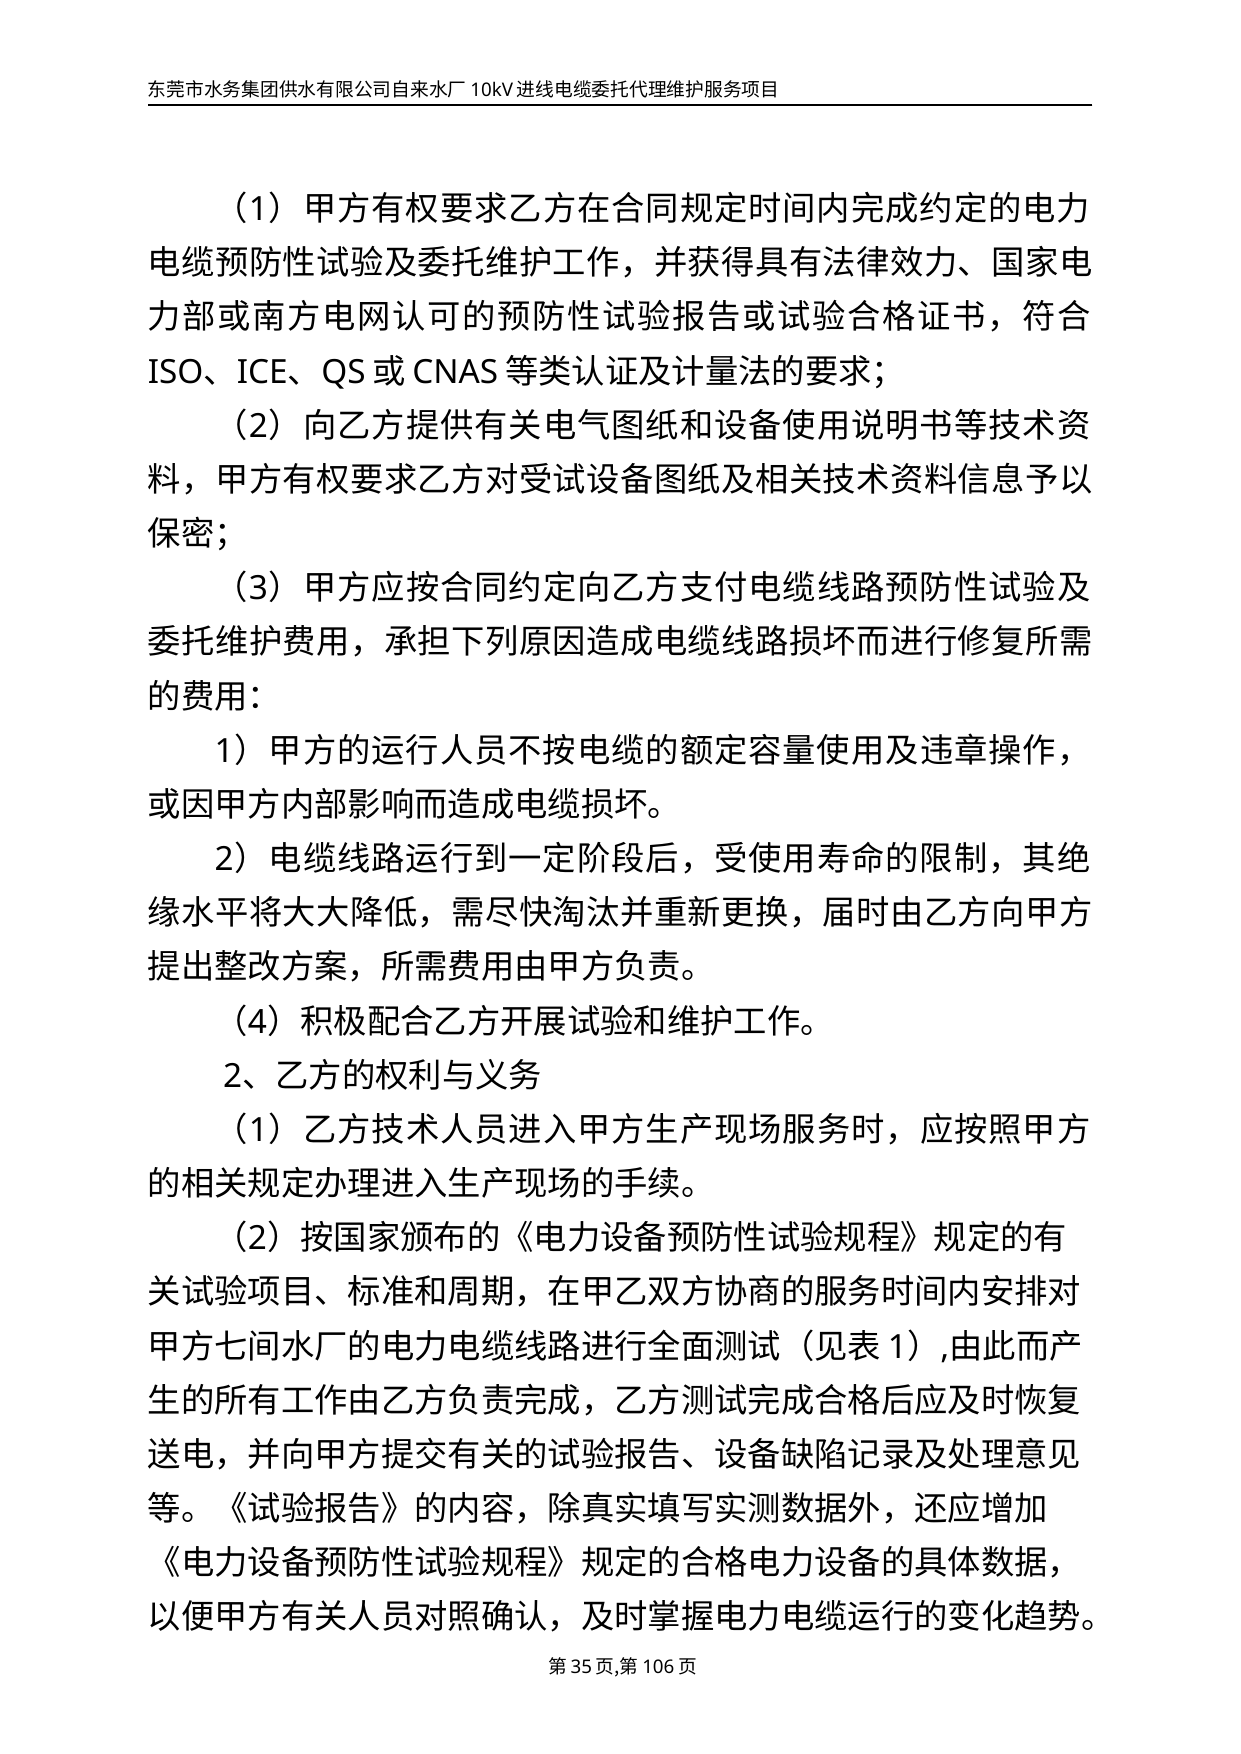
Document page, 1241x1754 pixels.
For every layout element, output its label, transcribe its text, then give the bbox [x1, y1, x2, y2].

text （3）甲方应按合同约定向乙方支付电缆线路预防性试验及委托维护费用，承担下列原因造成电缆线路损坏而进行修复所需的费用： [148, 556, 1092, 719]
text （2）按国家颁布的《电力设备预防性试验规程》规定的有关试验项目、标准和周期，在甲乙双方协商的服务时间内安排对甲方七间水厂的电力电缆线路进行全面测试（见表1）,由此而产生的所有工作由乙方负责完成，乙方测试完成合格后应及时恢复送电，并向甲方提交有关的试验报告、设备缺陷记录及处理意见等。《试验报告》的内容，除真实填写实测数据外，还应增加《电力设备预防性试验规程》规定的合格电力设备的具体数据，以便甲方有关人员对照确认，及时掌握电力电缆运行的变化趋势。 [148, 1206, 1092, 1640]
text （1）乙方技术人员进入甲方生产现场服务时，应按照甲方的相关规定办理进入生产现场的手续。 [148, 1098, 1092, 1206]
text （2）向乙方提供有关电气图纸和设备使用说明书等技术资料，甲方有权要求乙方对受试设备图纸及相关技术资料信息予以保密； [148, 394, 1092, 556]
text 2）电缆线路运行到一定阶段后，受使用寿命的限制，其绝缘水平将大大降低，需尽快淘汰并重新更换，届时由乙方向甲方提出整改方案，所需费用由甲方负责。 [148, 827, 1092, 990]
text 2、乙方的权利与义务 [148, 1044, 1092, 1098]
text （1）甲方有权要求乙方在合同规定时间内完成约定的电力电缆预防性试验及委托维护工作，并获得具有法律效力、国家电力部或南方电网认可的预防性试验报告或试验合格证书，符合ISO、ICE、QS或CNAS等类认证及计量法的要求； [148, 177, 1092, 394]
text （4）积极配合乙方开展试验和维护工作。 [148, 990, 1092, 1044]
text 1）甲方的运行人员不按电缆的额定容量使用及违章操作，或因甲方内部影响而造成电缆损坏。 [148, 719, 1092, 827]
